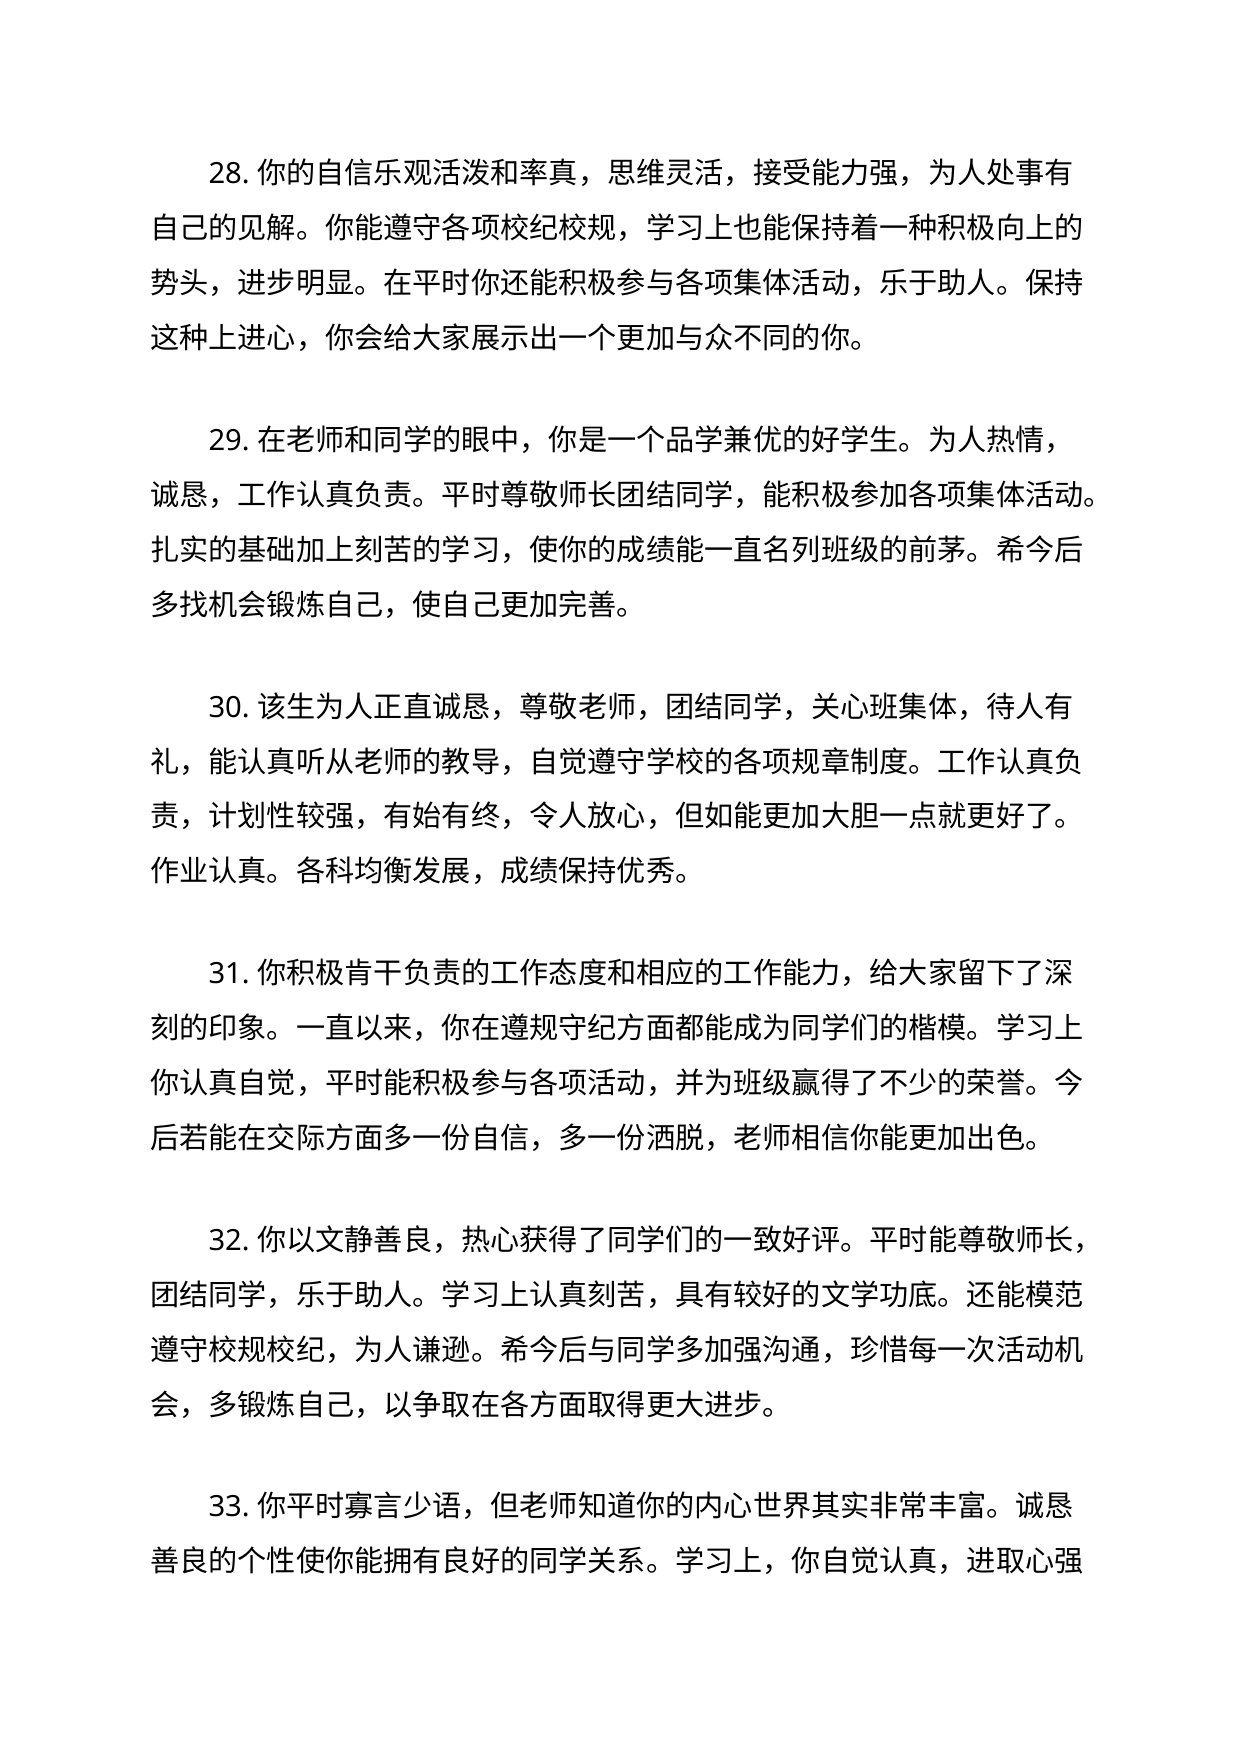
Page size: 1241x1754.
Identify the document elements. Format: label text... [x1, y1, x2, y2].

text 28. 你的自信乐观活泼和率真，思维灵活，接受能力强，为人处事有自己的见解。你能遵守各项校纪校规，学习上也能保持着一种积极向上的势头，进步明显。在平时你还能积极参与各项集体活动，乐于助人。保持这种上进心，你会给大家展示出一个更加与众不同的你。 [150, 150, 1090, 357]
text 32. 你以文静善良，热心获得了同学们的一致好评。平时能尊敬师长，团结同学，乐于助人。学习上认真刻苦，具有较好的文学功底。还能模范遵守校规校纪，为人谦逊。希今后与同学多加强沟通，珍惜每一次活动机会，多锻炼自己，以争取在各方面取得更大进步。 [150, 1216, 1090, 1423]
text 30. 该生为人正直诚恳，尊敬老师，团结同学，关心班集体，待人有礼，能认真听从老师的教导，自觉遵守学校的各项规章制度。工作认真负责，计划性较强，有始有终，令人放心，但如能更加大胆一点就更好了。作业认真。各科均衡发展，成绩保持优秀。 [150, 683, 1090, 890]
text 29. 在老师和同学的眼中，你是一个品学兼优的好学生。为人热情，诚恳，工作认真负责。平时尊敬师长团结同学，能积极参加各项集体活动。扎实的基础加上刻苦的学习，使你的成绩能一直名列班级的前茅。希今后多找机会锻炼自己，使自己更加完善。 [150, 417, 1090, 624]
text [150, 1483, 1090, 1580]
text 31. 你积极肯干负责的工作态度和相应的工作能力，给大家留下了深刻的印象。一直以来，你在遵规守纪方面都能成为同学们的楷模。学习上你认真自觉，平时能积极参与各项活动，并为班级赢得了不少的荣誉。今后若能在交际方面多一份自信，多一份洒脱，老师相信你能更加出色。 [150, 950, 1090, 1157]
